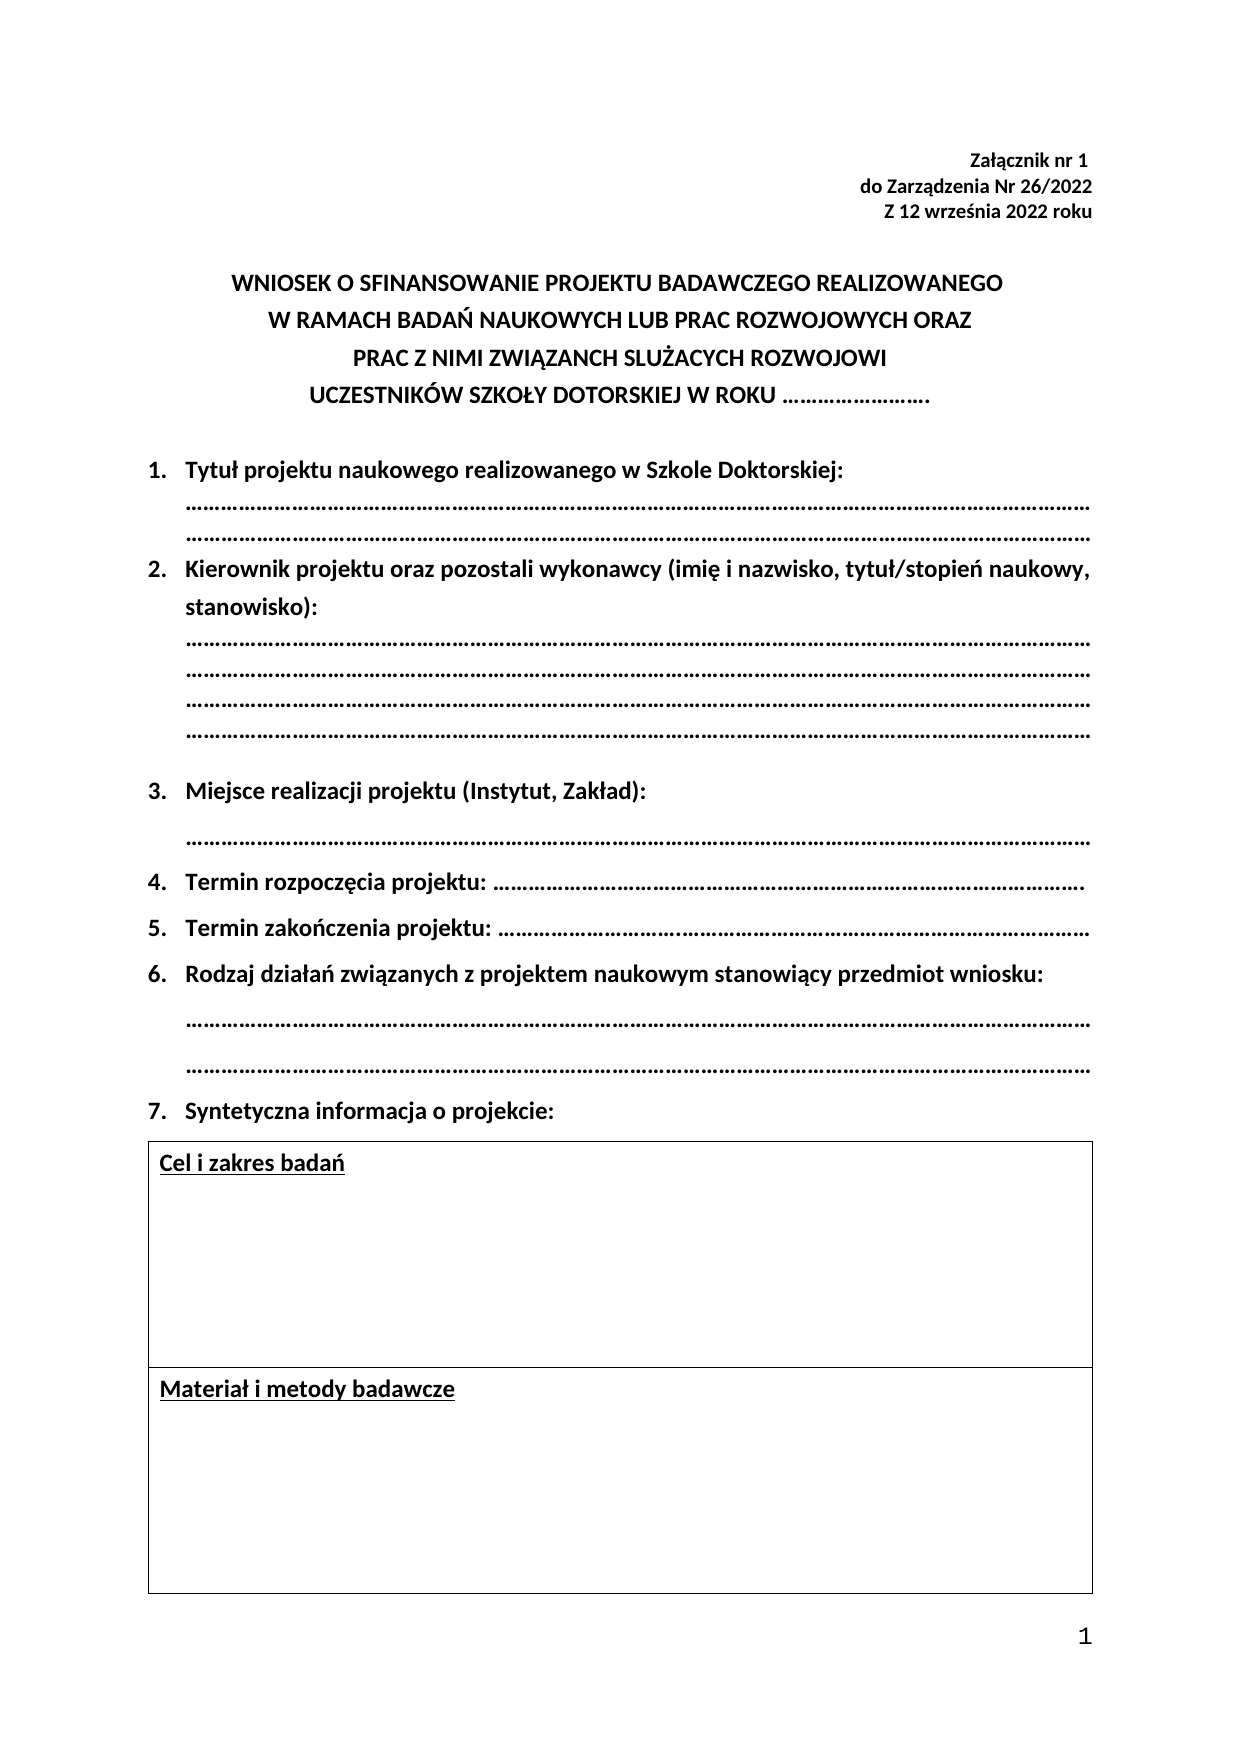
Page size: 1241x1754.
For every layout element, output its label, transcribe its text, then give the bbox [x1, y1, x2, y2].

list Syntetyczna informacja o projekcie: [148, 1095, 1093, 1126]
list ……………………………………………………………………………………………………………………………………… [185, 683, 1093, 714]
list ……………………………………………………………………………………………………………………………………… [185, 622, 1093, 653]
text ……………………………………………………………………………………………………………………………………… [148, 1049, 1093, 1080]
text Z 12 września 2022 roku [664, 198, 1093, 224]
list ……………………………………………………………………………………………………………………………………… [185, 821, 1093, 851]
text UCZESTNIKÓW SZKOŁY DOTORSKIEJ W ROKU ……………………. [148, 374, 1093, 411]
list Termin rozpoczęcia projektu: ………………………………………………………………………………………. [148, 866, 1093, 897]
list Termin zakończenia projektu: ………………………….…………………………………………………………… [148, 912, 1093, 943]
list ……………………………………………………………………………………………………………………………………… [185, 653, 1093, 683]
text ……………………………………………………………………………………………………………………………………… [148, 714, 1093, 744]
text PRAC Z NIMI ZWIĄZANCH SLUŻACYCH ROZWOJOWI [148, 336, 1093, 374]
text Załącznik nr 1 do Zarządzenia Nr 26/2022 [664, 148, 1093, 198]
list Kierownik projektu oraz pozostali wykonawcy (imię i nazwisko, tytuł/stopień naukowy, stanowisko): [148, 547, 1093, 622]
list Miejsce realizacji projektu (Instytut, Zakład): [148, 775, 1093, 806]
text ……………………………………………………………………………………………………………………………………… [185, 486, 1093, 517]
table_cell Materiał i metody badawcze [149, 1368, 1092, 1593]
list Tytuł projektu naukowego realizowanego w Szkole Doktorskiej: [148, 449, 1093, 486]
table_header Cel i zakres badań [149, 1142, 1092, 1367]
list Rodzaj działań związanych z projektem naukowym stanowiący przedmiot wniosku: ……………………………………………………………………………………………………………………………………… [148, 958, 1093, 1034]
text WNIOSEK O SFINANSOWANIE PROJEKTU BADAWCZEGO REALIZOWANEGO W RAMACH BADAŃ NAUKOWYCH LUB PRAC ROZWOJOWYCH ORAZ [148, 261, 1093, 336]
list ……………………………………………………………………………………………………………………………………… [185, 517, 1093, 547]
